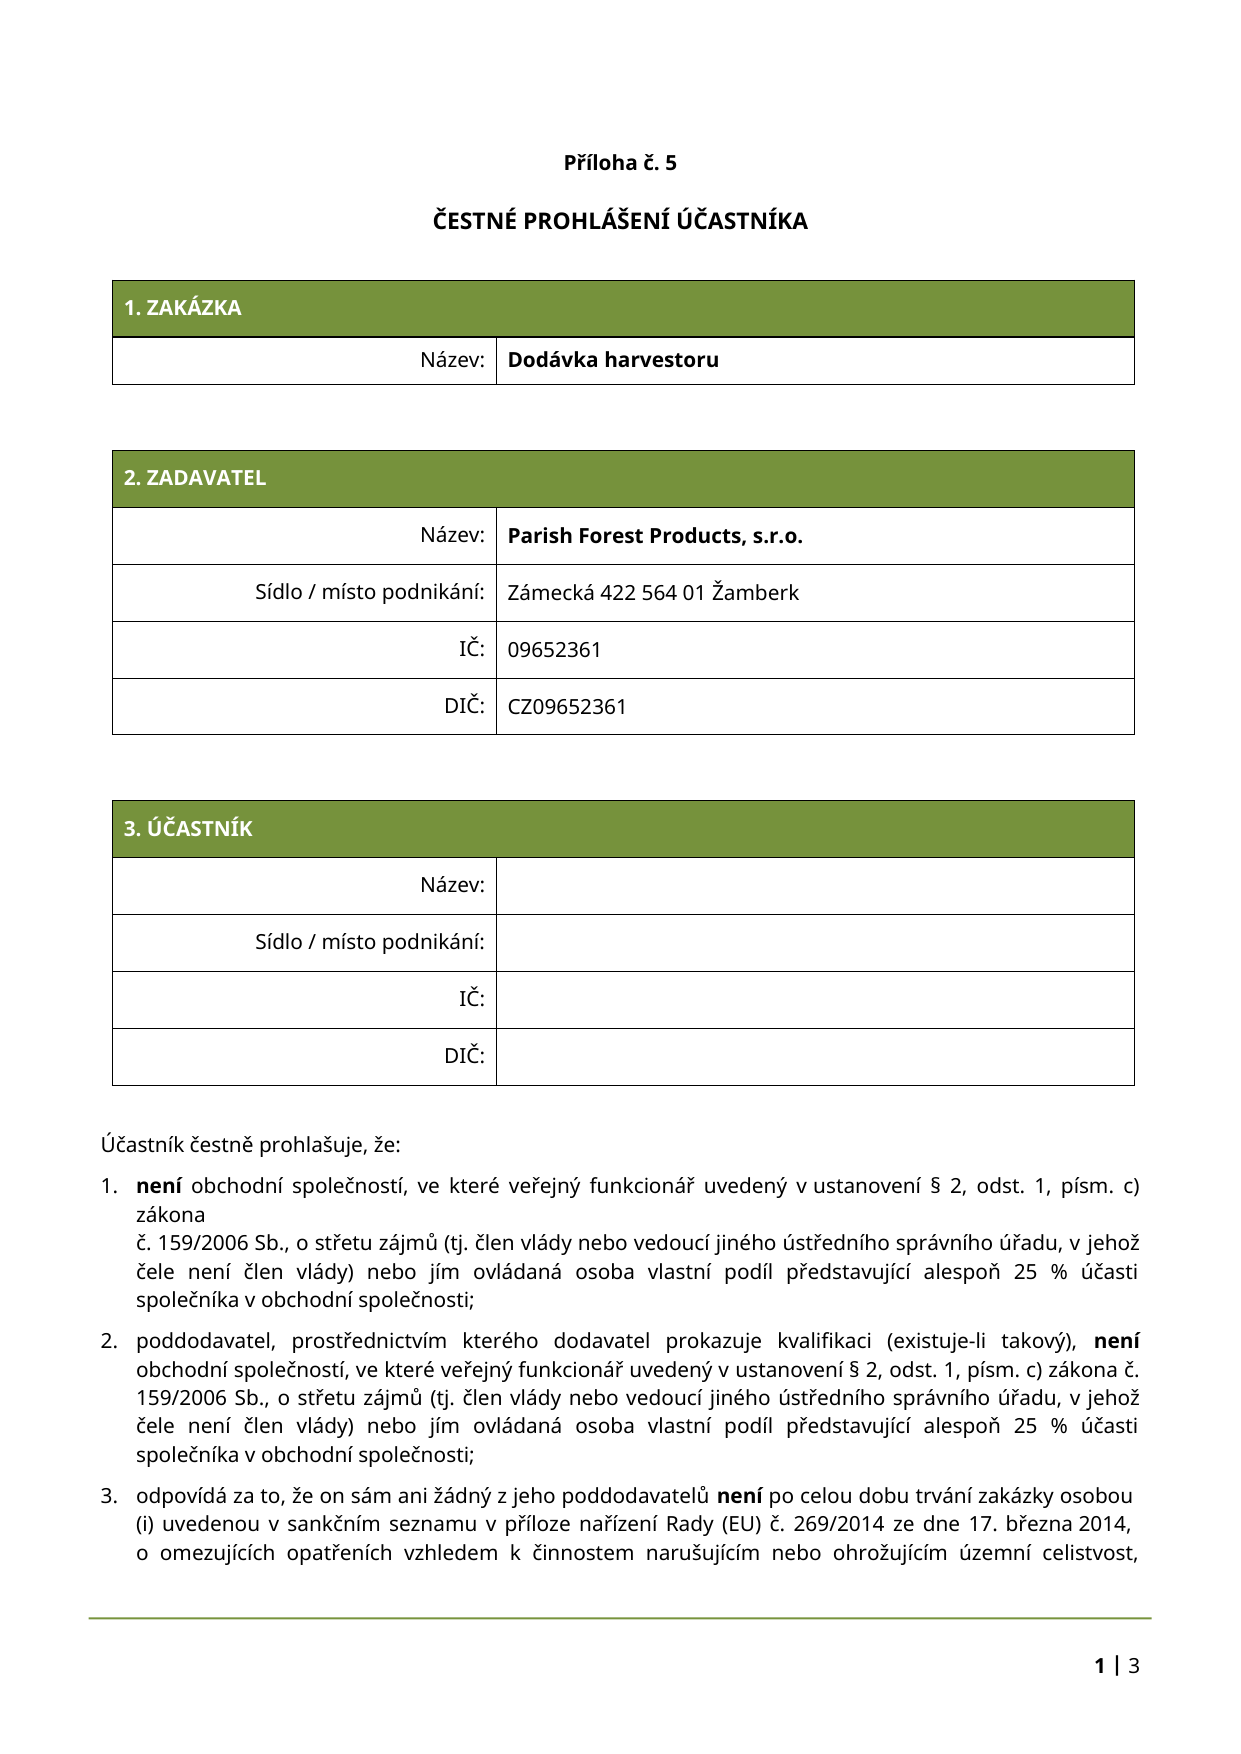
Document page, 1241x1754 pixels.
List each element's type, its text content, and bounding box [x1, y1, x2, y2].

text Účastník čestně prohlašuje, že: [100, 1131, 1140, 1159]
text poddodavatel, prostřednictvím kterého dodavatel prokazuje kvalifikaci (existuje-li takový), není obchodní společností, ve které veřejný funkcionář uvedený v ustanovení § 2, odst. 1, písm. c) zákona č. 159/2006 Sb., o střetu zájmů (tj. člen vlády nebo vedoucí jiného ústředního správního úřadu, v jehož čele není člen vlády) nebo jím ovládaná osoba vlastní podíl představující alespoň 25 % účasti společníka v obchodní společnosti; [100, 1326, 1140, 1468]
table_cell Sídlo / místo podnikání: [113, 565, 496, 621]
table_cell IČ: [113, 622, 496, 677]
table_cell Název: [113, 858, 496, 914]
table_cell [497, 858, 1134, 914]
table_cell Zámecká 422 564 01 Žamberk [497, 565, 1134, 621]
text není obchodní společností, ve které veřejný funkcionář uvedený v ustanovení § 2, odst. 1, písm. c) zákona č. 159/2006 Sb., o střetu zájmů (tj. člen vlády nebo vedoucí jiného ústředního správního úřadu, v jehož čele není člen vlády) nebo jím ovládaná osoba vlastní podíl představující alespoň 25 % účasti společníka v obchodní společnosti; [100, 1172, 1140, 1314]
table_cell [497, 915, 1134, 971]
text Příloha č. 5 [100, 148, 1140, 176]
table_cell DIČ: [113, 679, 496, 734]
table_header 2. ZADAVATEL [113, 451, 1134, 507]
table_cell Sídlo / místo podnikání: [113, 915, 496, 971]
table_cell Parish Forest Products, s.r.o. [497, 508, 1134, 564]
table_cell CZ09652361 [497, 679, 1134, 734]
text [100, 1481, 1140, 1566]
table_header 1. ZAKÁZKA [113, 281, 1134, 336]
table_cell [497, 972, 1134, 1028]
table_header 3. ÚČASTNÍK [113, 801, 1134, 857]
table_cell [497, 1029, 1134, 1084]
table_cell Dodávka harvestoru [497, 338, 1134, 384]
table_cell DIČ: [113, 1029, 496, 1084]
table_cell Název: [113, 338, 496, 384]
table_cell Název: [113, 508, 496, 564]
text ČESTNÉ PROHLÁŠENÍ ÚČASTNÍKA [100, 204, 1140, 236]
table_cell 09652361 [497, 622, 1134, 677]
table_cell IČ: [113, 972, 496, 1028]
